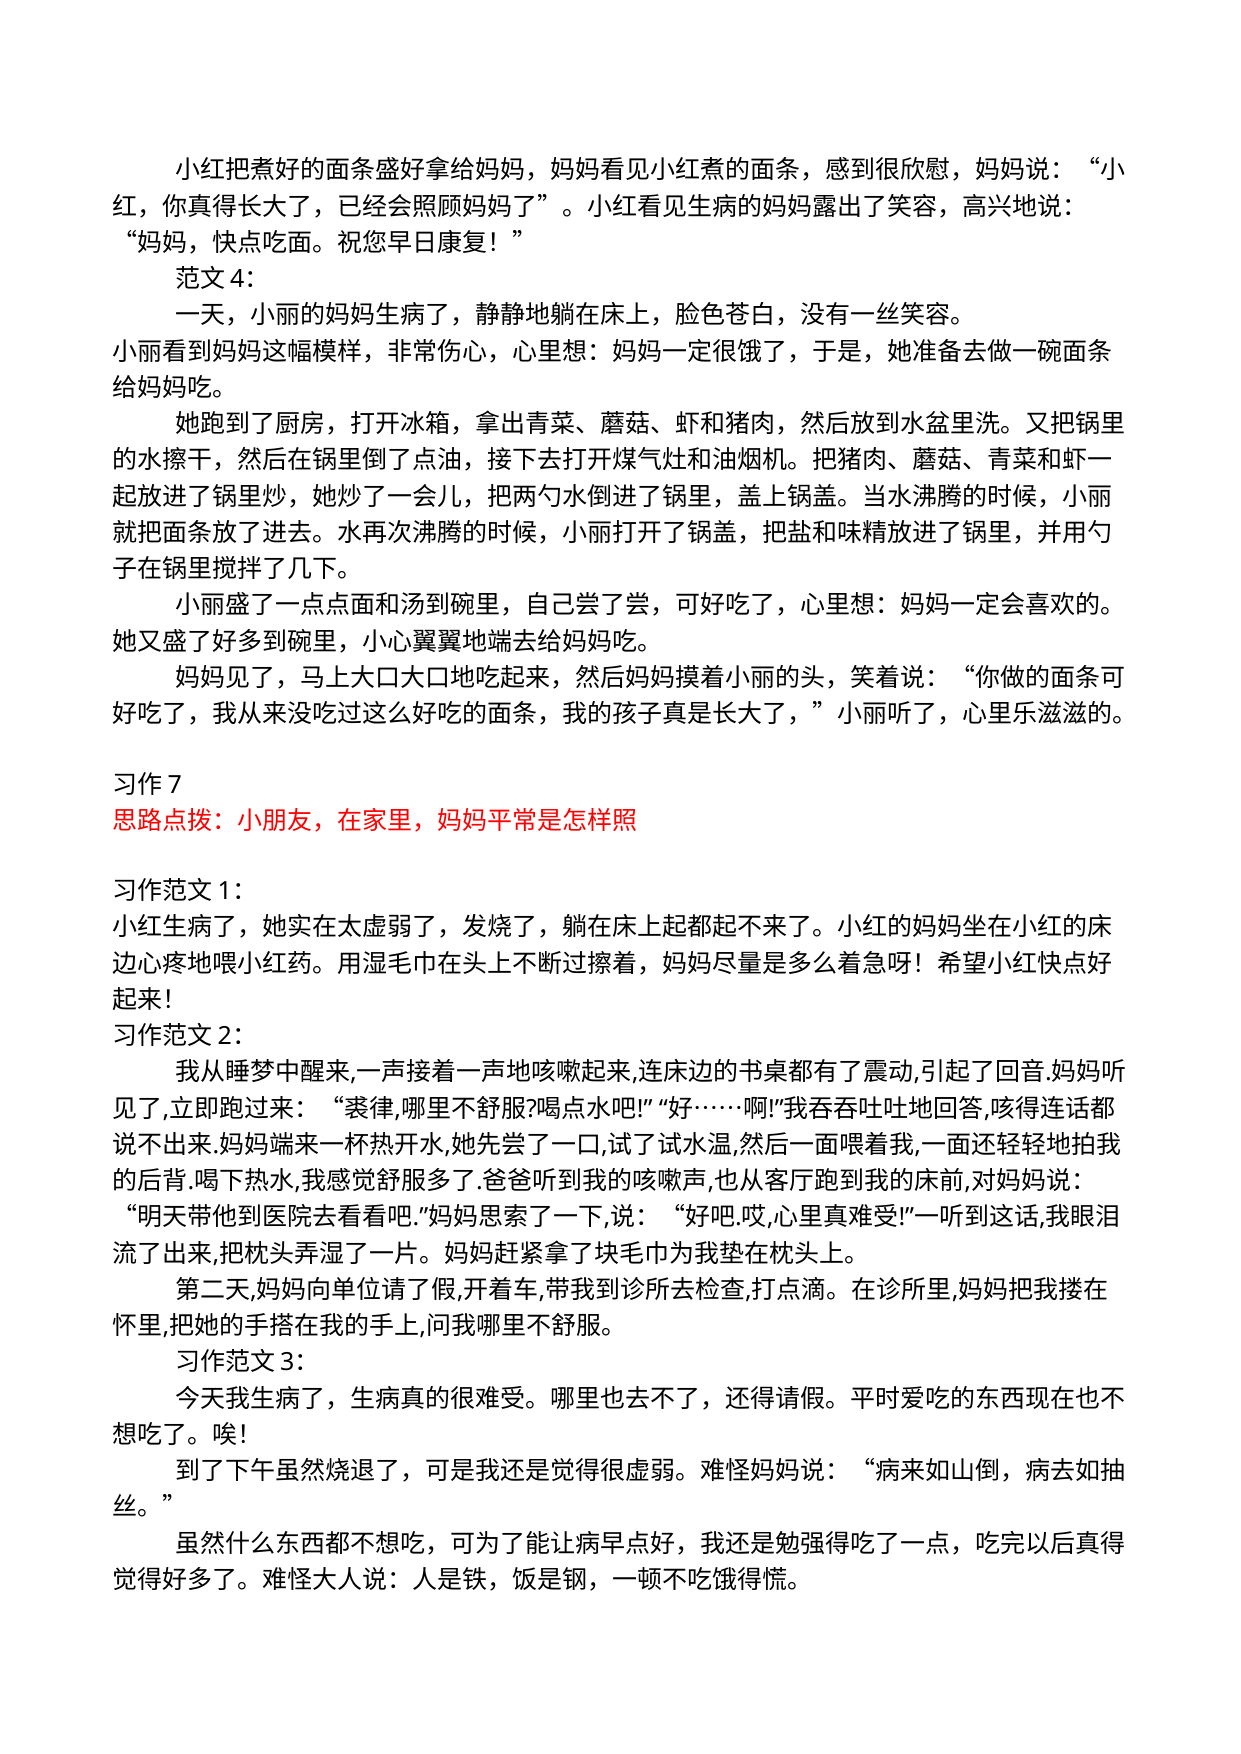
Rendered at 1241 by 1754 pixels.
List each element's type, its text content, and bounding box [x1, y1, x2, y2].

text 小红生病了，她实在太虚弱了，发烧了，躺在床上起都起不来了。小红的妈妈坐在小红的床边心疼地喂小红药。用湿毛巾在头上不断过擦着，妈妈尽量是多么着急呀！希望小红快点好起来！ [112, 907, 1128, 1016]
text 一天，小丽的妈妈生病了，静静地躺在床上，脸色苍白，没有一丝笑容。 小丽看到妈妈这幅模样，非常伤心，心里想：妈妈一定很饿了，于是，她准备去做一碗面条给妈妈吃。 [112, 295, 1128, 404]
text 妈妈见了，马上大口大口地吃起来，然后妈妈摸着小丽的头，笑着说：“你做的面条可好吃了，我从来没吃过这么好吃的面条，我的孩子真是长大了，”小丽听了，心里乐滋滋的。 [112, 657, 1128, 730]
text 我从睡梦中醒来,一声接着一声地咳嗽起来,连床边的书桌都有了震动,引起了回音.妈妈听见了,立即跑过来：“裘律,哪里不舒服?喝点水吧!” “好……啊!”我吞吞吐吐地回答,咳得连话都说不出来.妈妈端来一杯热开水,她先尝了一口,试了试水温,然后一面喂着我,一面还轻轻地拍我的后背.喝下热水,我感觉舒服多了.爸爸听到我的咳嗽声,也从客厅跑到我的床前,对妈妈说：“明天带他到医院去看看吧.”妈妈思索了一下,说：“好吧.哎,心里真难受!”一听到这话,我眼泪流了出来,把枕头弄湿了一片。妈妈赶紧拿了块毛巾为我垫在枕头上。 [112, 1052, 1128, 1269]
text 她跑到了厨房，打开冰箱，拿出青菜、蘑菇、虾和猪肉，然后放到水盆里洗。又把锅里的水擦干，然后在锅里倒了点油，接下去打开煤气灶和油烟机。把猪肉、蘑菇、青菜和虾一起放进了锅里炒，她炒了一会儿，把两勺水倒进了锅里，盖上锅盖。当水沸腾的时候，小丽就把面条放了进去。水再次沸腾的时候，小丽打开了锅盖，把盐和味精放进了锅里，并用勺子在锅里搅拌了几下。 [112, 404, 1128, 585]
text 小红把煮好的面条盛好拿给妈妈，妈妈看见小红煮的面条，感到很欣慰，妈妈说：“小红，你真得长大了，已经会照顾妈妈了”。小红看见生病的妈妈露出了笑容，高兴地说：“妈妈，快点吃面。祝您早日康复！” [112, 150, 1128, 259]
text 习作范文1： [112, 871, 1128, 907]
text 今天我生病了，生病真的很难受。哪里也去不了，还得请假。平时爱吃的东西现在也不想吃了。唉！ [112, 1378, 1128, 1451]
text 习作范文2： [112, 1016, 1128, 1052]
text 到了下午虽然烧退了，可是我还是觉得很虚弱。难怪妈妈说：“病来如山倒，病去如抽丝。” [112, 1451, 1128, 1523]
text 虽然什么东西都不想吃，可为了能让病早点好，我还是勉强得吃了一点，吃完以后真得觉得好多了。难怪大人说：人是铁，饭是钢，一顿不吃饿得慌。 [112, 1523, 1128, 1596]
text 范文4： [112, 259, 1128, 295]
text 第二天,妈妈向单位请了假,开着车,带我到诊所去检查,打点滴。在诊所里,妈妈把我搂在怀里,把她的手搭在我的手上,问我哪里不舒服。 [112, 1269, 1128, 1342]
text 习作7 [112, 764, 1128, 800]
text 思路点拨：小朋友，在家里，妈妈平常是怎样照 [112, 800, 1128, 837]
text 小丽盛了一点点面和汤到碗里，自己尝了尝，可好吃了，心里想：妈妈一定会喜欢的。她又盛了好多到碗里，小心翼翼地端去给妈妈吃。 [112, 585, 1128, 657]
text 习作范文3： [112, 1342, 1128, 1378]
